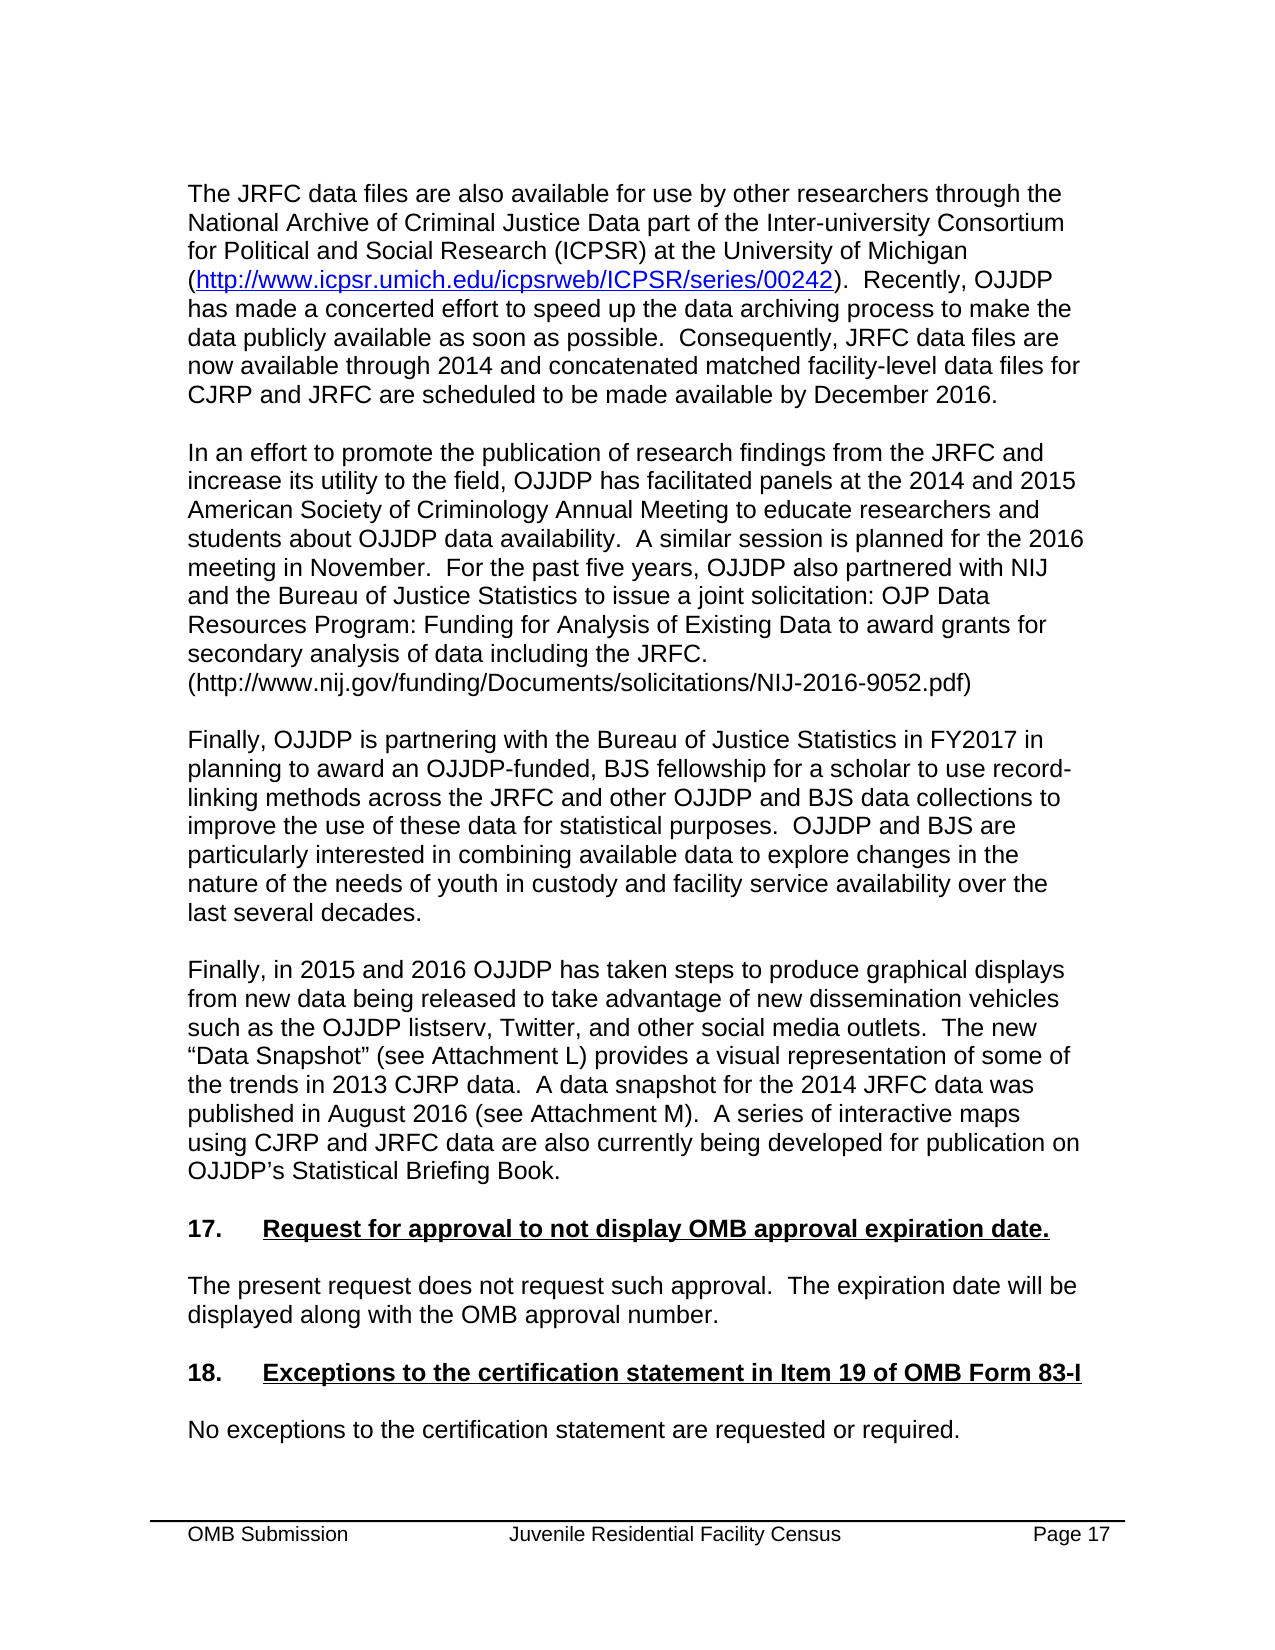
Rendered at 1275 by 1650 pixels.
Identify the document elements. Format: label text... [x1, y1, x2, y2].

text The JRFC data files are also available for use by other researchers through the National Archive of Criminal Justice Data part of the Inter-university Consortium for Political and Social Research (ICPSR) at the University of Michigan (http://www.icpsr.umich.edu/icpsrweb/ICPSR/series/00242). Recently, OJJDP has made a concerted effort to speed up the data archiving process to make the data publicly available as soon as possible. Consequently, JRFC data files are now available through 2014 and concatenated matched facility-level data files for CJRP and JRFC are scheduled to be made available by December 2016. [187, 179, 1087, 409]
text In an effort to promote the publication of research findings from the JRFC and increase its utility to the field, OJJDP has facilitated panels at the 2014 and 2015 American Society of Criminology Annual Meeting to educate researchers and students about OJJDP data availability. A similar session is planned for the 2016 meeting in November. For the past five years, OJJDP also partnered with NIJ and the Bureau of Justice Statistics to issue a joint solicitation: OJP Data Resources Program: Funding for Analysis of Existing Data to award grants for secondary analysis of data including the JRFC. (http://www.nij.gov/funding/Documents/solicitations/NIJ-2016-9052.pdf) [187, 437, 1087, 696]
text The present request does not request such approval. The expiration date will be displayed along with the OMB approval number. [187, 1271, 1087, 1329]
list Request for approval to not display OMB approval expiration date. [187, 1214, 1087, 1242]
list Exceptions to the certification statement in Item 19 of OMB Form 83-I [187, 1357, 1087, 1386]
text Finally, OJJDP is partnering with the Bureau of Justice Statistics in FY2017 in planning to award an OJJDP-funded, BJS fellowship for a scholar to use record-linking methods across the JRFC and other OJJDP and BJS data collections to improve the use of these data for statistical purposes. OJJDP and BJS are particularly interested in combining available data to explore changes in the nature of the needs of youth in custody and facility service availability over the last several decades. [187, 725, 1087, 926]
text No exceptions to the certification statement are requested or required. [187, 1415, 1087, 1444]
text Finally, in 2015 and 2016 OJJDP has taken steps to produce graphical displays from new data being released to take advantage of new dissemination vehicles such as the OJJDP listserv, Twitter, and other social media outlets. The new “Data Snapshot” (see Attachment L) provides a visual representation of some of the trends in 2013 CJRP data. A data snapshot for the 2014 JRFC data was published in August 2016 (see Attachment M). A series of interactive maps using CJRP and JRFC data are also currently being developed for publication on OJJDP’s Statistical Briefing Book. [187, 955, 1087, 1185]
